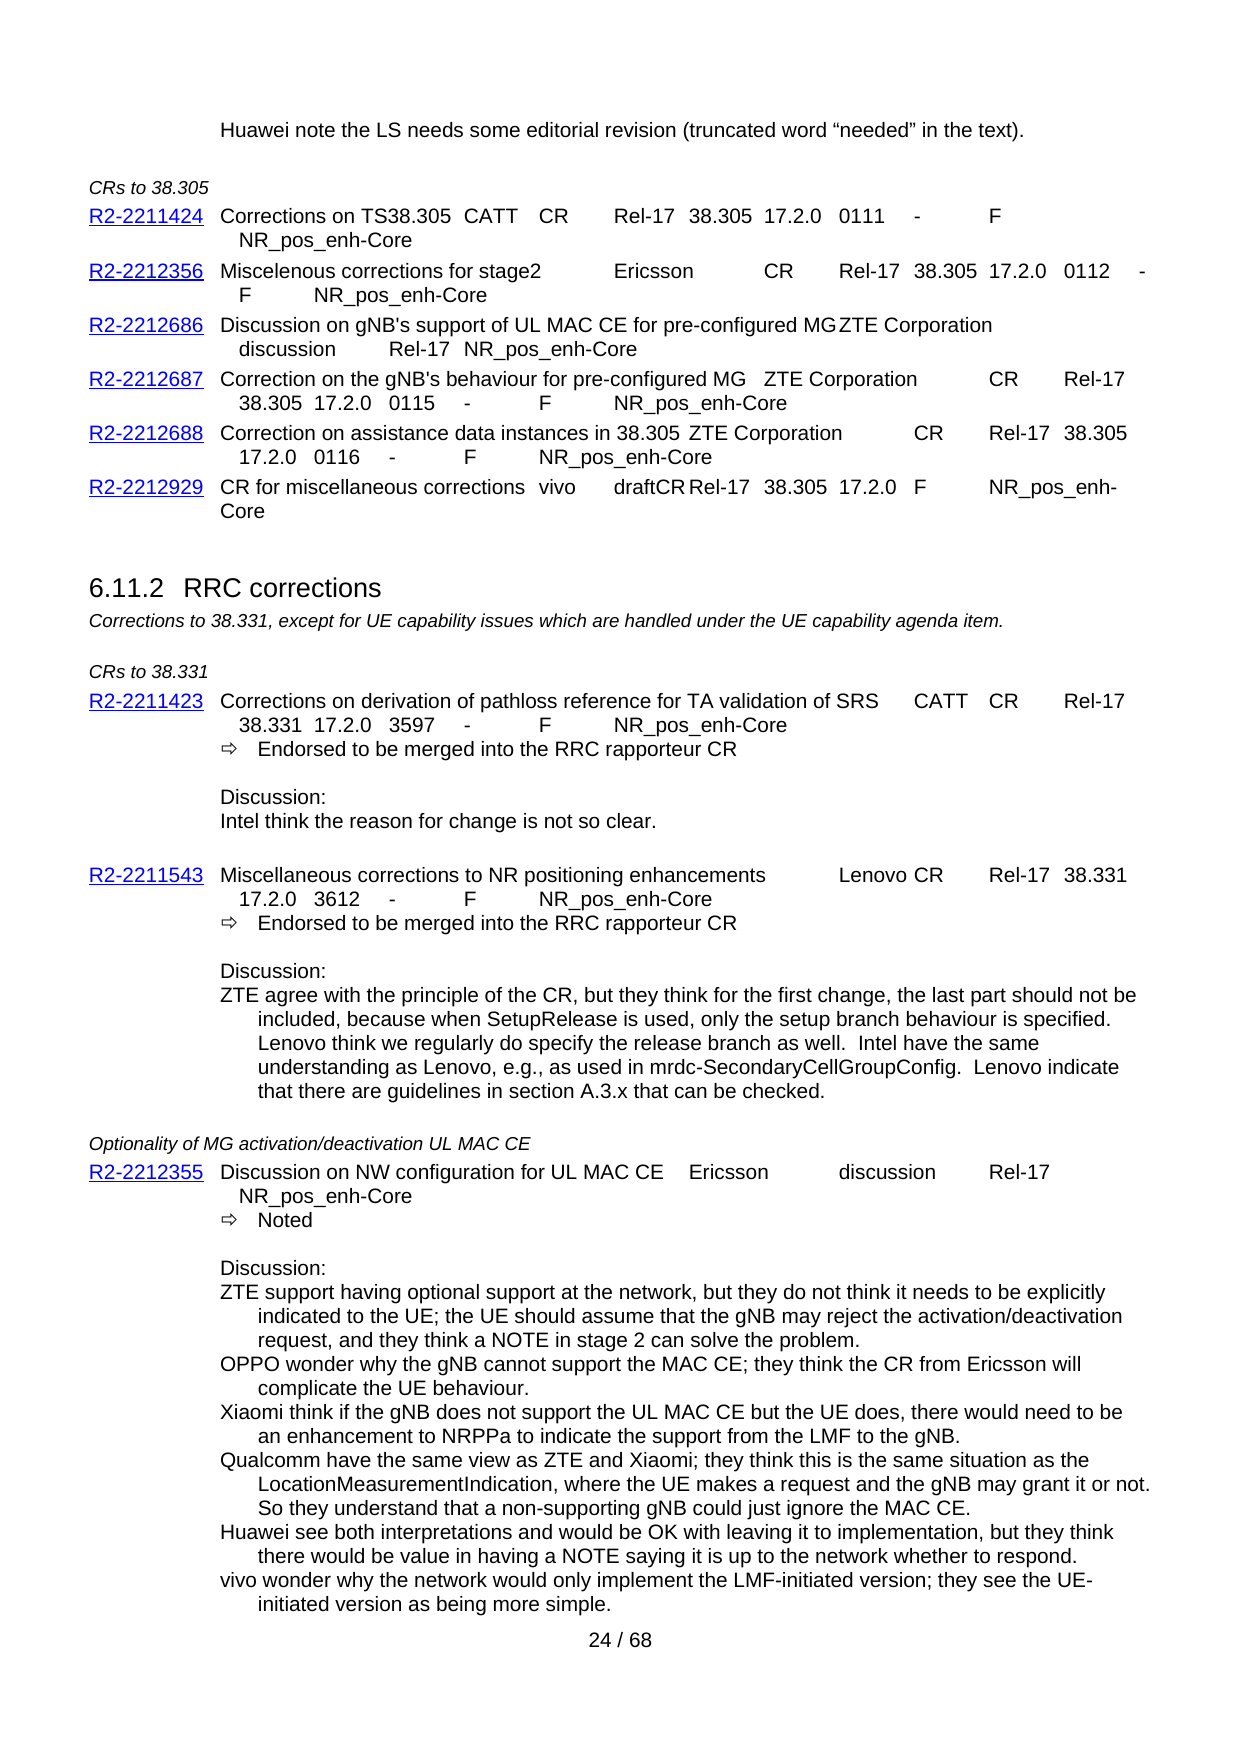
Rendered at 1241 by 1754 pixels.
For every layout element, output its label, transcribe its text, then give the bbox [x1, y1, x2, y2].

text Discussion: [220, 1256, 1152, 1280]
title R2-2212356 Miscelenous corrections for stage2 Ericsson CR Rel-17 38.305 17.2.0 0112 - F NR_pos_enh-Core [89, 258, 1152, 306]
subtitle 6.11.2 RRC corrections [89, 572, 1152, 603]
text Corrections to 38.331, except for UE capability issues which are handled under the UE capability agenda item. [89, 609, 1152, 631]
list Noted [220, 1208, 1152, 1232]
text ZTE support having optional support at the network, but they do not think it needs to be explicitly indicated to the UE; the UE should assume that the gNB may reject the activation/deactivation request, and they think a NOTE in stage 2 can solve the problem. [220, 1280, 1152, 1352]
text Qualcomm have the same view as ZTE and Xiaomi; they think this is the same situation as the LocationMeasurementIndication, where the UE makes a request and the gNB may grant it or not. So they understand that a non-supporting gNB could just ignore the MAC CE. [220, 1448, 1152, 1520]
title R2-2212688 Correction on assistance data instances in 38.305 ZTE Corporation CR Rel-17 38.305 17.2.0 0116 - F NR_pos_enh-Core [89, 421, 1152, 469]
text Huawei note the LS needs some editorial revision (truncated word “needed” in the text). [220, 118, 1152, 142]
title R2-2212929 CR for miscellaneous corrections vivo draftCR Rel-17 38.305 17.2.0 F NR_pos_enh-Core [89, 475, 1152, 523]
title R2-2211543 Miscellaneous corrections to NR positioning enhancements Lenovo CR Rel-17 38.331 17.2.0 3612 - F NR_pos_enh-Core [89, 863, 1152, 911]
title R2-2211423 Corrections on derivation of pathloss reference for TA validation of SRS CATT CR Rel-17 38.331 17.2.0 3597 - F NR_pos_enh-Core [89, 689, 1152, 737]
text Intel think the reason for change is not so clear. [220, 809, 1152, 833]
text Discussion: [220, 959, 1152, 983]
text vivo wonder why the network would only implement the LMF-initiated version; they see the UE-initiated version as being more simple. [220, 1568, 1152, 1616]
text Xiaomi think if the gNB does not support the UL MAC CE but the UE does, there would need to be an enhancement to NRPPa to indicate the support from the LMF to the gNB. [220, 1400, 1152, 1448]
text CRs to 38.305 [89, 176, 1152, 198]
text OPPO wonder why the gNB cannot support the MAC CE; they think the CR from Ericsson will complicate the UE behaviour. [220, 1352, 1152, 1400]
title R2-2211424 Corrections on TS38.305 CATT CR Rel-17 38.305 17.2.0 0111 - F NR_pos_enh-Core [89, 204, 1152, 252]
text ZTE agree with the principle of the CR, but they think for the first change, the last part should not be included, because when SetupRelease is used, only the setup branch behaviour is specified. Lenovo think we regularly do specify the release branch as well. Intel have the same understanding as Lenovo, e.g., as used in mrdc-SecondaryCellGroupConfig. Lenovo indicate that there are guidelines in section A.3.x that can be checked. [220, 983, 1152, 1102]
text Discussion: [220, 785, 1152, 809]
text Optionality of MG activation/deactivation UL MAC CE [89, 1132, 1152, 1154]
title R2-2212355 Discussion on NW configuration for UL MAC CE Ericsson discussion Rel-17 NR_pos_enh-Core [89, 1160, 1152, 1208]
list Endorsed to be merged into the RRC rapporteur CR [220, 911, 1152, 935]
title R2-2212687 Correction on the gNB's behaviour for pre-configured MG ZTE Corporation CR Rel-17 38.305 17.2.0 0115 - F NR_pos_enh-Core [89, 367, 1152, 415]
list Endorsed to be merged into the RRC rapporteur CR [220, 737, 1152, 761]
text CRs to 38.331 [89, 661, 1152, 682]
text Huawei see both interpretations and would be OK with leaving it to implementation, but they think there would be value in having a NOTE saying it is up to the network whether to respond. [220, 1520, 1152, 1568]
title R2-2212686 Discussion on gNB's support of UL MAC CE for pre-configured MG ZTE Corporation discussion Rel-17 NR_pos_enh-Core [89, 313, 1152, 361]
